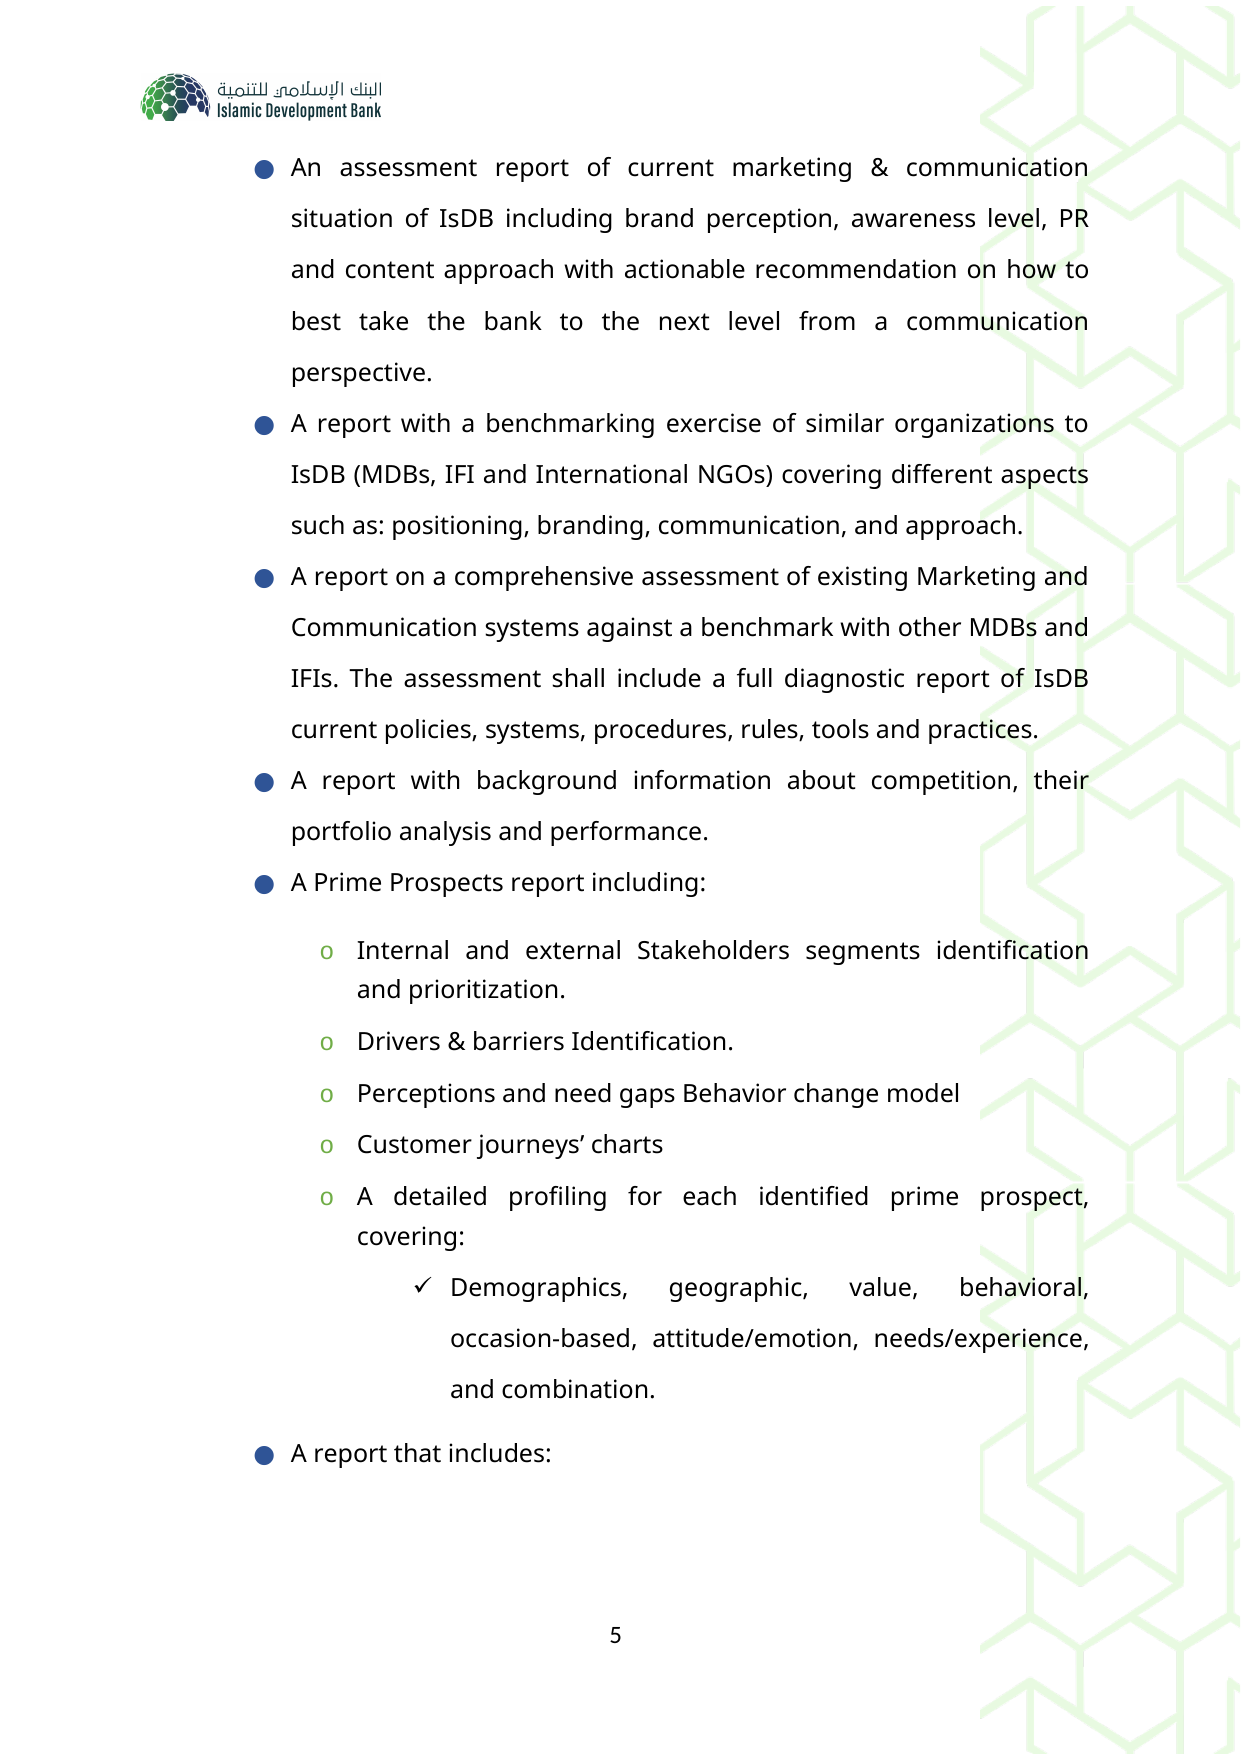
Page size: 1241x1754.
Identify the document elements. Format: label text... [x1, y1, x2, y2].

list A report on a comprehensive assessment of existing Marketing and Communication systems against a benchmark with other MDBs and IFIs. The assessment shall include a full diagnostic report of IsDB current policies, systems, procedures, rules, tools and practices. [253, 558, 1090, 746]
list A report with a benchmarking exercise of similar organizations to IsDB (MDBs, IFI and International NGOs) covering different aspects such as: positioning, branding, communication, and approach. [253, 405, 1090, 541]
list A Prime Prospects report including: [253, 864, 1090, 899]
list Internal and external Stakeholders segments identification and prioritization. [319, 932, 1090, 1006]
list A report that includes: [253, 1436, 1090, 1470]
list Perceptions and need gaps Behavior change model [319, 1075, 1090, 1109]
list A detailed profiling for each identified prime prospect, covering: [319, 1179, 1090, 1252]
list Drivers & barriers Identification. [319, 1023, 1090, 1058]
list Demographics, geographic, value, behavioral, occasion-based, attitude/emotion, needs/experience, and combination. [412, 1270, 1090, 1406]
list Customer journeys’ charts [319, 1127, 1090, 1161]
list An assessment report of current marketing & communication situation of IsDB including brand perception, awareness level, PR and content approach with actionable recommendation on how to best take the bank to the next level from a communication perspective. [253, 150, 1090, 388]
list A report with background information about competition, their portfolio analysis and performance. [253, 762, 1090, 848]
picture [140, 73, 381, 121]
